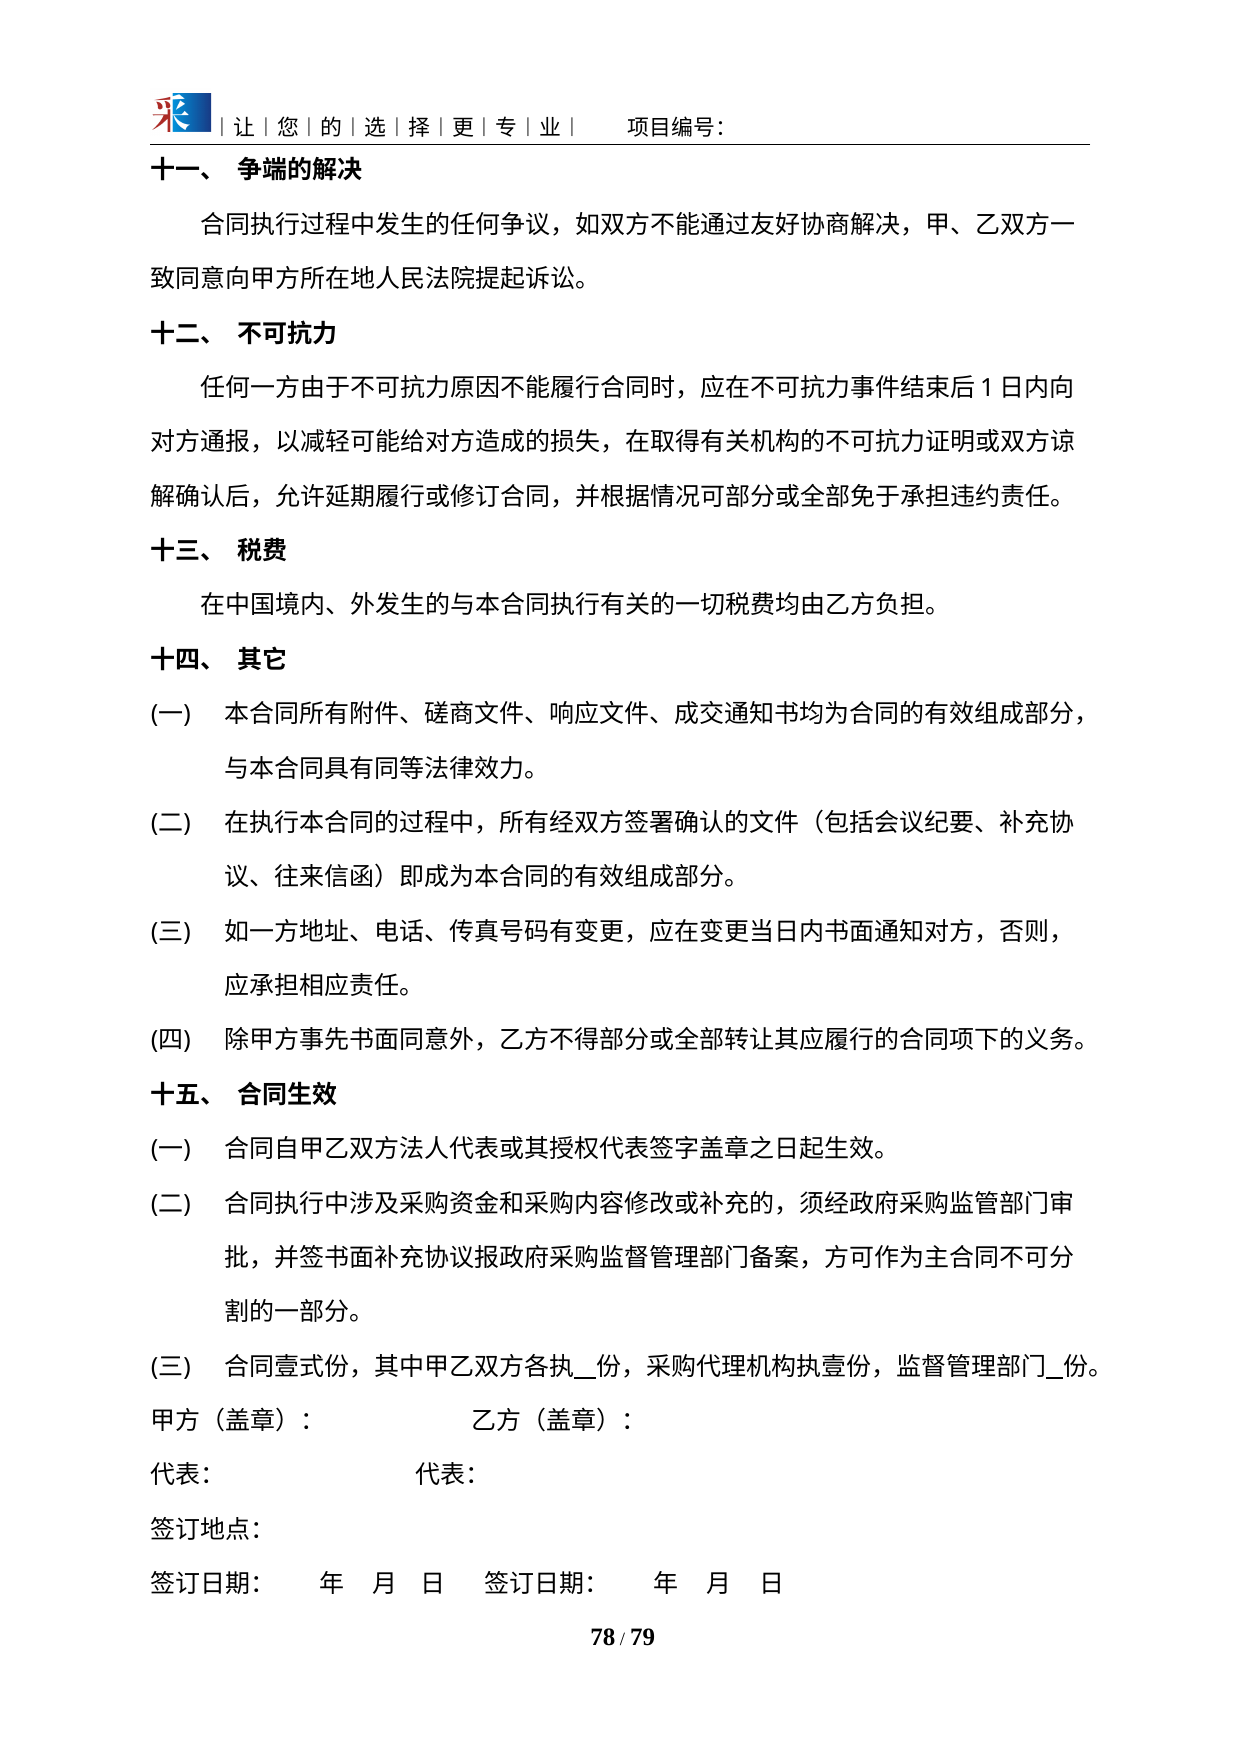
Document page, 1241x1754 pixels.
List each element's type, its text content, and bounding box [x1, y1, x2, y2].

list 本合同所有附件、磋商文件、响应文件、成交通知书均为合同的有效组成部分，与本合同具有同等法律效力。 [151, 694, 1090, 784]
list 税费 [150, 531, 1090, 567]
text 签订地点： [150, 1509, 1090, 1546]
text 甲方（盖章）： 乙方（盖章）： [150, 1401, 1090, 1437]
list 合同壹式份，其中甲乙双方各执 份，采购代理机构执壹份，监督管理部门 份。 [151, 1346, 1090, 1382]
list 合同自甲乙双方法人代表或其授权代表签字盖章之日起生效。 [151, 1129, 1090, 1165]
text 代表： 代表： [150, 1455, 1090, 1491]
text 合同执行过程中发生的任何争议，如双方不能通过友好协商解决，甲、乙双方一致同意向甲方所在地人民法院提起诉讼。 [150, 204, 1090, 295]
list 其它 [150, 639, 1090, 676]
list 争端的解决 [150, 150, 1090, 186]
picture [150, 88, 212, 136]
text 任何一方由于不可抗力原因不能履行合同时，应在不可抗力事件结束后1日内向对方通报，以减轻可能给对方造成的损失，在取得有关机构的不可抗力证明或双方谅解确认后，允许延期履行或修订合同，并根据情况可部分或全部免于承担违约责任。 [150, 367, 1090, 512]
list 在执行本合同的过程中，所有经双方签署确认的文件（包括会议纪要、补充协议、往来信函）即成为本合同的有效组成部分。 [151, 802, 1090, 893]
list 不可抗力 [150, 313, 1090, 349]
list 除甲方事先书面同意外，乙方不得部分或全部转让其应履行的合同项下的义务。 [151, 1020, 1090, 1056]
list 合同执行中涉及采购资金和采购内容修改或补充的，须经政府采购监管部门审批，并签书面补充协议报政府采购监督管理部门备案，方可作为主合同不可分割的一部分。 [151, 1183, 1090, 1328]
text 在中国境内、外发生的与本合同执行有关的一切税费均由乙方负担。 [150, 585, 1090, 621]
list 合同生效 [150, 1074, 1090, 1111]
text 签订日期： 年 月 日 签订日期： 年 月 日 [150, 1564, 1090, 1600]
list 如一方地址、电话、传真号码有变更，应在变更当日内书面通知对方，否则，应承担相应责任。 [151, 911, 1090, 1002]
